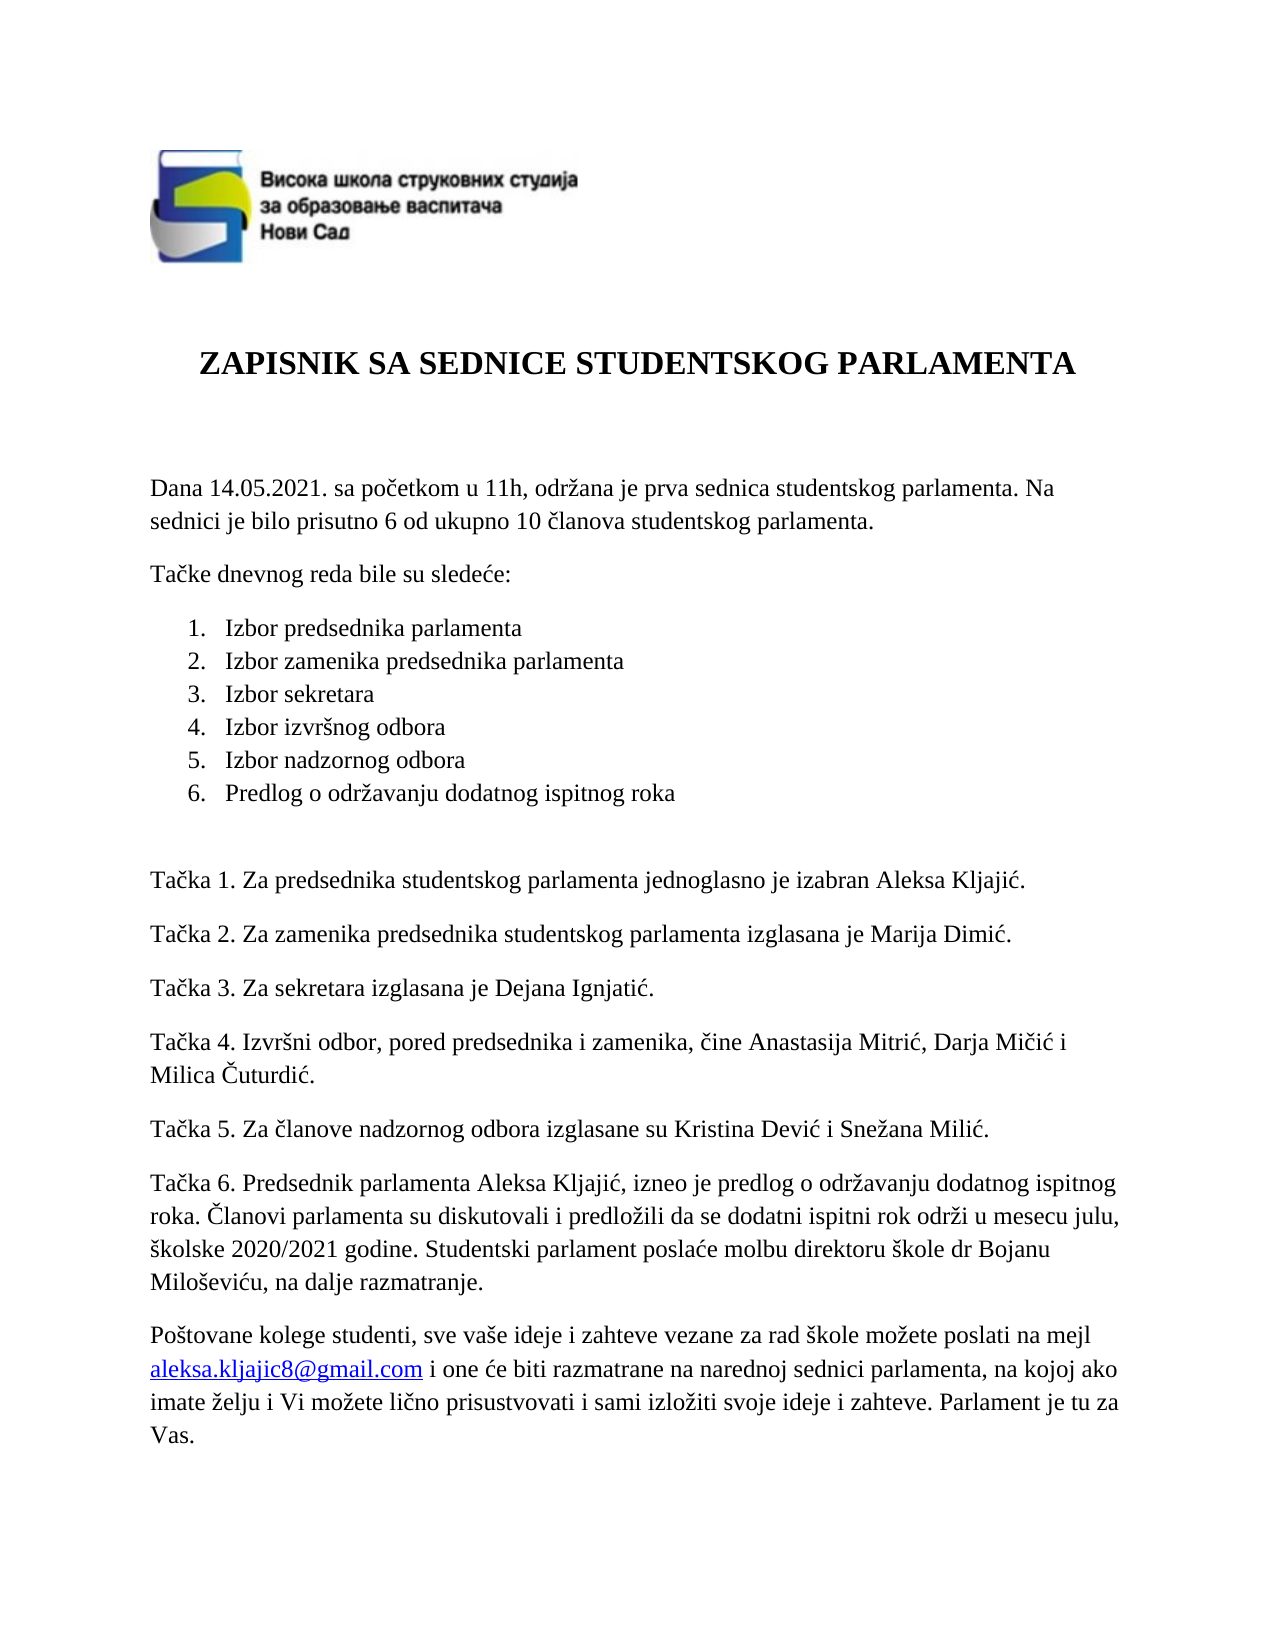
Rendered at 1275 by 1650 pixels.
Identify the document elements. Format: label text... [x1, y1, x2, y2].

text Tačka 4. Izvršni odbor, pored predsednika i zamenika, čine Anastasija Mitrić, Darja Mičić i Milica Čuturdić. [150, 1027, 1125, 1089]
text ZAPISNIK SA SEDNICE STUDENTSKOG PARLAMENTA [150, 343, 1125, 381]
list Izbor nadzornog odbora [187, 746, 1125, 774]
text Tačka 1. Za predsednika studentskog parlamenta jednoglasno je izabran Aleksa Kljajić. [150, 865, 1125, 894]
picture [150, 150, 578, 264]
text Tačka 6. Predsednik parlamenta Aleksa Kljajić, izneo je predlog o održavanju dodatnog ispitnog roka. Članovi parlamenta su diskutovali i predložili da se dodatni ispitni rok održi u mesecu julu, školske 2020/2021 godine. Studentski parlament poslaće molbu direktoru škole dr Bojanu Miloševiću, na dalje razmatranje. [150, 1168, 1125, 1296]
text Tačke dnevnog reda bile su sledeće: [150, 559, 1125, 588]
text Dana 14.05.2021. sa početkom u 11h, održana je prva sednica studentskog parlamenta. Na sednici je bilo prisutno 6 od ukupno 10 članova studentskog parlamenta. [150, 473, 1125, 534]
list Izbor izvršnog odbora [187, 712, 1125, 741]
list Izbor predsednika parlamenta [187, 613, 1125, 642]
text Tačka 2. Za zamenika predsednika studentskog parlamenta izglasana je Marija Dimić. [150, 919, 1125, 948]
list Izbor zamenika predsednika parlamenta [187, 646, 1125, 675]
text Poštovane kolege studenti, sve vaše ideje i zahteve vezane za rad škole možete poslati na mejl aleksa.kljajic8@gmail.com i one će biti razmatrane na narednoj sednici parlamenta, na kojoj ako imate želju i Vi možete lično prisustvovati i sami izložiti svoje ideje i zahteve. Parlament je tu za Vas. [150, 1321, 1125, 1448]
text Tačka 5. Za članove nadzornog odbora izglasane su Kristina Dević i Snežana Milić. [150, 1114, 1125, 1143]
text Tačka 3. Za sekretara izglasana je Dejana Ignjatić. [150, 973, 1125, 1002]
list Predlog o održavanju dodatnog ispitnog roka [187, 778, 1125, 807]
list Izbor sekretara [187, 679, 1125, 708]
